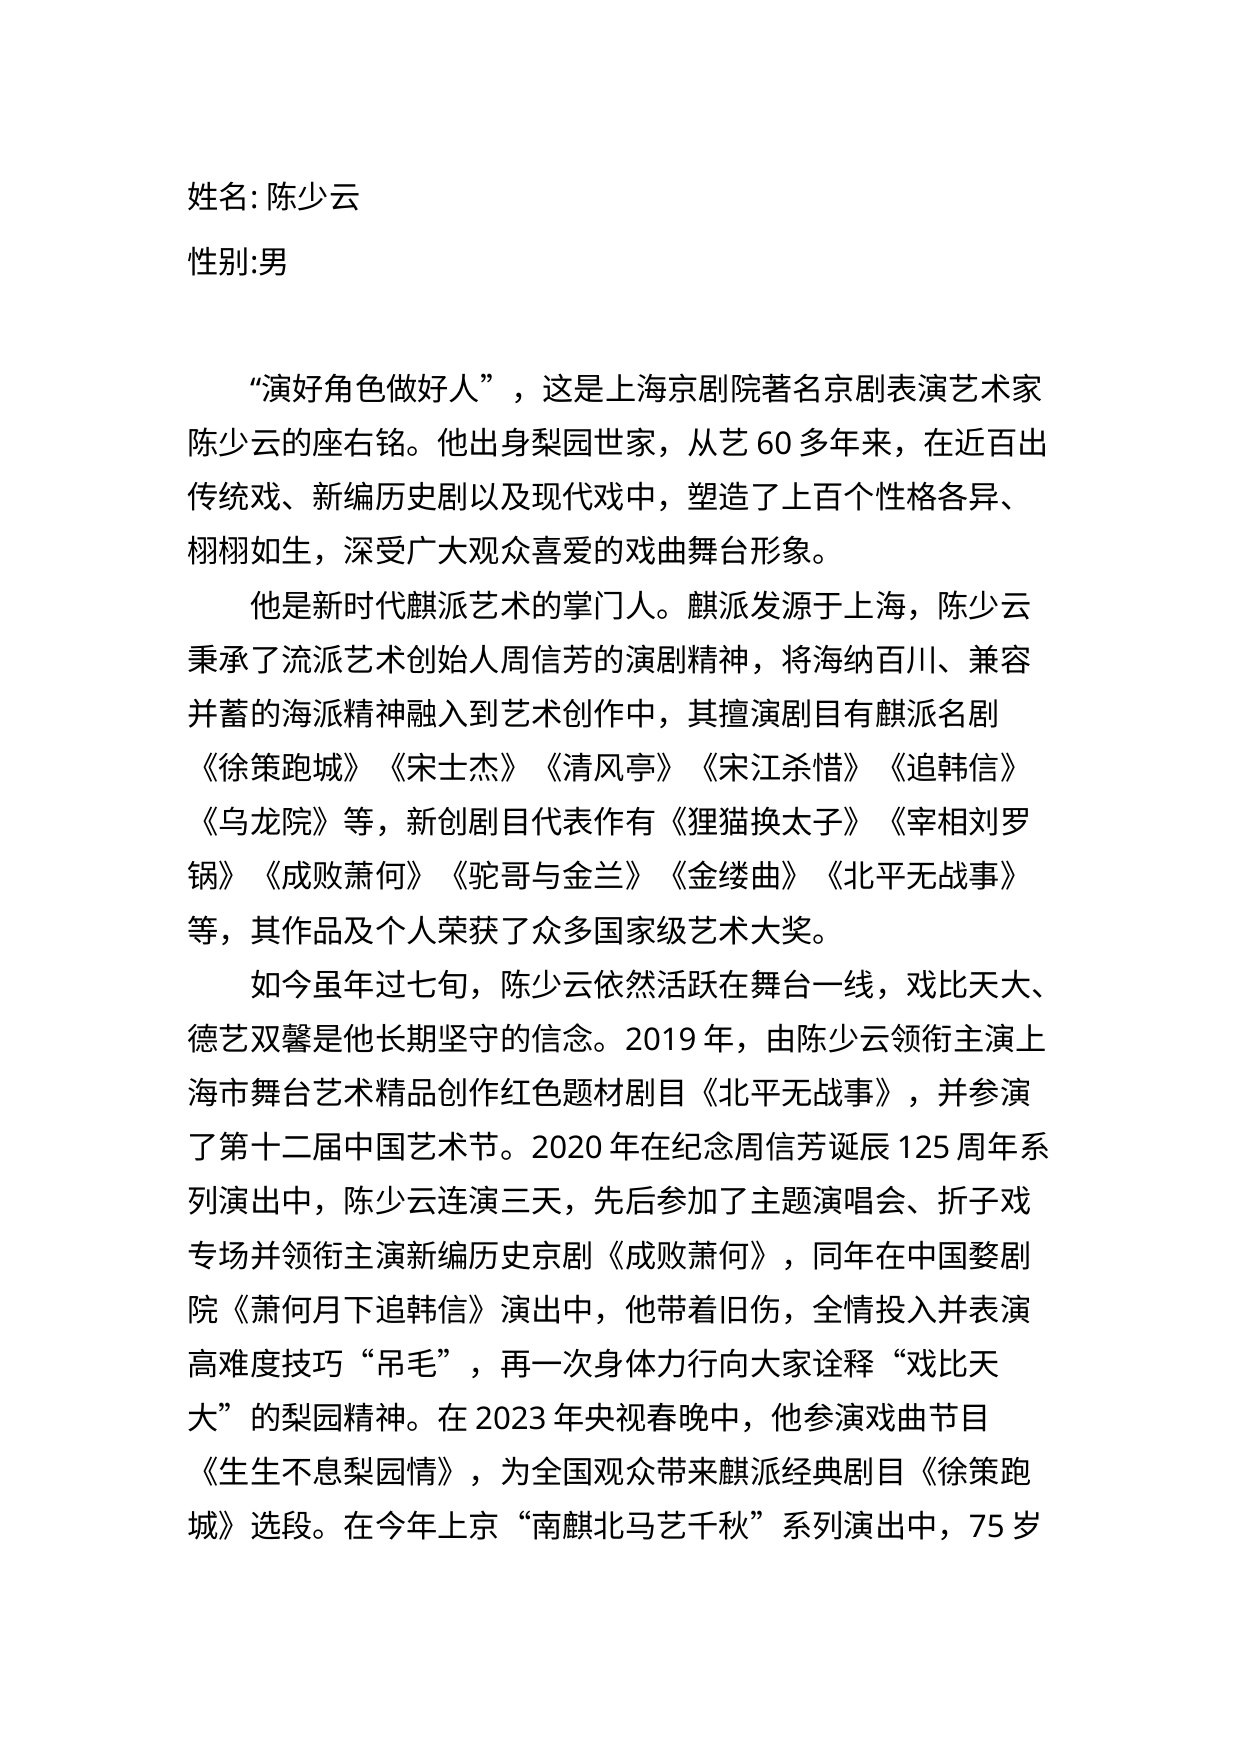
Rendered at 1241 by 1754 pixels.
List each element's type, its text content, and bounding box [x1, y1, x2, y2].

text 他是新时代麒派艺术的掌门人。麒派发源于上海，陈少云秉承了流派艺术创始人周信芳的演剧精神，将海纳百川、兼容并蓄的海派精神融入到艺术创作中，其擅演剧目有麒派名剧《徐策跑城》《宋士杰》《清风亭》《宋江杀惜》《追韩信》《乌龙院》等，新创剧目代表作有《狸猫换太子》《宰相刘罗锅》《成败萧何》《驼哥与金兰》《金缕曲》《北平无战事》等，其作品及个人荣获了众多国家级艺术大奖。 [187, 574, 1053, 953]
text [187, 953, 1053, 1549]
text “演好角色做好人”，这是上海京剧院著名京剧表演艺术家陈少云的座右铭。他出身梨园世家，从艺60多年来，在近百出传统戏、新编历史剧以及现代戏中，塑造了上百个性格各异、栩栩如生，深受广大观众喜爱的戏曲舞台形象。 [187, 357, 1053, 574]
text 姓名: 陈少云 [187, 162, 1053, 227]
text 性别:男 [187, 227, 1053, 292]
